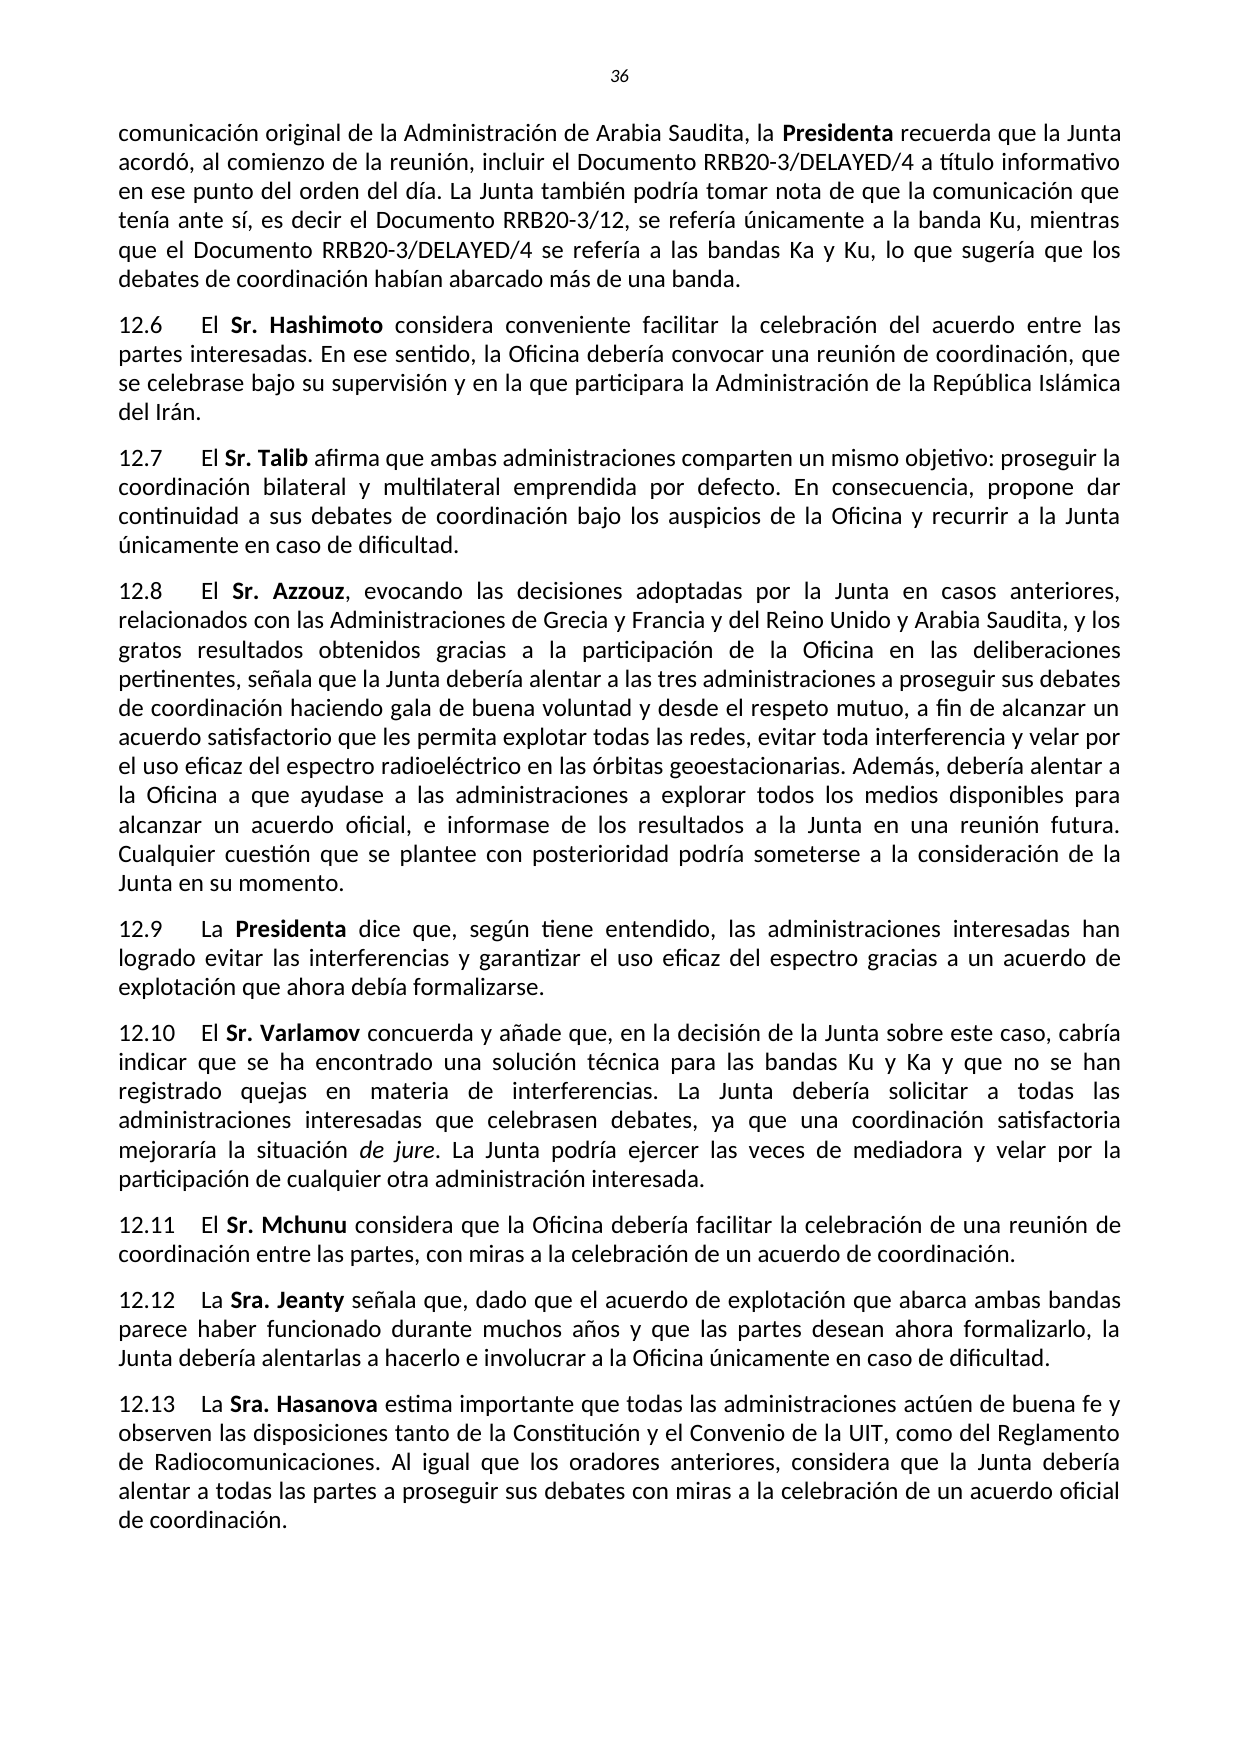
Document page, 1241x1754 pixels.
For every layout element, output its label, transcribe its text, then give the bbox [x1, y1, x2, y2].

text 12.10 El Sr. Varlamov concuerda y añade que, en la decisión de la Junta sobre este caso, cabría indicar que se ha encontrado una solución técnica para las bandas Ku y Ka y que no se han registrado quejas en materia de interferencias. La Junta debería solicitar a todas las administraciones interesadas que celebrasen debates, ya que una coordinación satisfactoria mejoraría la situación de jure. La Junta podría ejercer las veces de mediadora y velar por la participación de cualquier otra administración interesada. [118, 1018, 1122, 1193]
text 12.11 El Sr. Mchunu considera que la Oficina debería facilitar la celebración de una reunión de coordinación entre las partes, con miras a la celebración de un acuerdo de coordinación. [118, 1210, 1122, 1268]
text 12.9 La Presidenta dice que, según tiene entendido, las administraciones interesadas han logrado evitar las interferencias y garantizar el uso eficaz del espectro gracias a un acuerdo de explotación que ahora debía formalizarse. [118, 914, 1122, 1001]
text 12.8 El Sr. Azzouz, evocando las decisiones adoptadas por la Junta en casos anteriores, relacionados con las Administraciones de Grecia y Francia y del Reino Unido y Arabia Saudita, y los gratos resultados obtenidos gracias a la participación de la Oficina en las deliberaciones pertinentes, señala que la Junta debería alentar a las tres administraciones a proseguir sus debates de coordinación haciendo gala de buena voluntad y desde el respeto mutuo, a fin de alcanzar un acuerdo satisfactorio que les permita explotar todas las redes, evitar toda interferencia y velar por el uso eficaz del espectro radioeléctrico en las órbitas geoestacionarias. Además, debería alentar a la Oficina a que ayudase a las administraciones a explorar todos los medios disponibles para alcanzar un acuerdo oficial, e informase de los resultados a la Junta en una reunión futura. Cualquier cuestión que se plantee con posterioridad podría someterse a la consideración de la Junta en su momento. [118, 576, 1122, 897]
text 12.13 La Sra. Hasanova estima importante que todas las administraciones actúen de buena fe y observen las disposiciones tanto de la Constitución y el Convenio de la UIT, como del Reglamento de Radiocomunicaciones. Al igual que los oradores anteriores, considera que la Junta debería alentar a todas las partes a proseguir sus debates con miras a la celebración de un acuerdo oficial de coordinación. [118, 1389, 1122, 1535]
text 12.12 La Sra. Jeanty señala que, dado que el acuerdo de explotación que abarca ambas bandas parece haber funcionado durante muchos años y que las partes desean ahora formalizarlo, la Junta debería alentarlas a hacerlo e involucrar a la Oficina únicamente en caso de dificultad. [118, 1285, 1122, 1372]
text 12.7 El Sr. Talib afirma que ambas administraciones comparten un mismo objetivo: proseguir la coordinación bilateral y multilateral emprendida por defecto. En consecuencia, propone dar continuidad a sus debates de coordinación bajo los auspicios de la Oficina y recurrir a la Junta únicamente en caso de dificultad. [118, 443, 1122, 560]
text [118, 118, 1122, 293]
text 12.6 El Sr. Hashimoto considera conveniente facilitar la celebración del acuerdo entre las partes interesadas. En ese sentido, la Oficina debería convocar una reunión de coordinación, que se celebrase bajo su supervisión y en la que participara la Administración de la República Islámica del Irán. [118, 310, 1122, 426]
